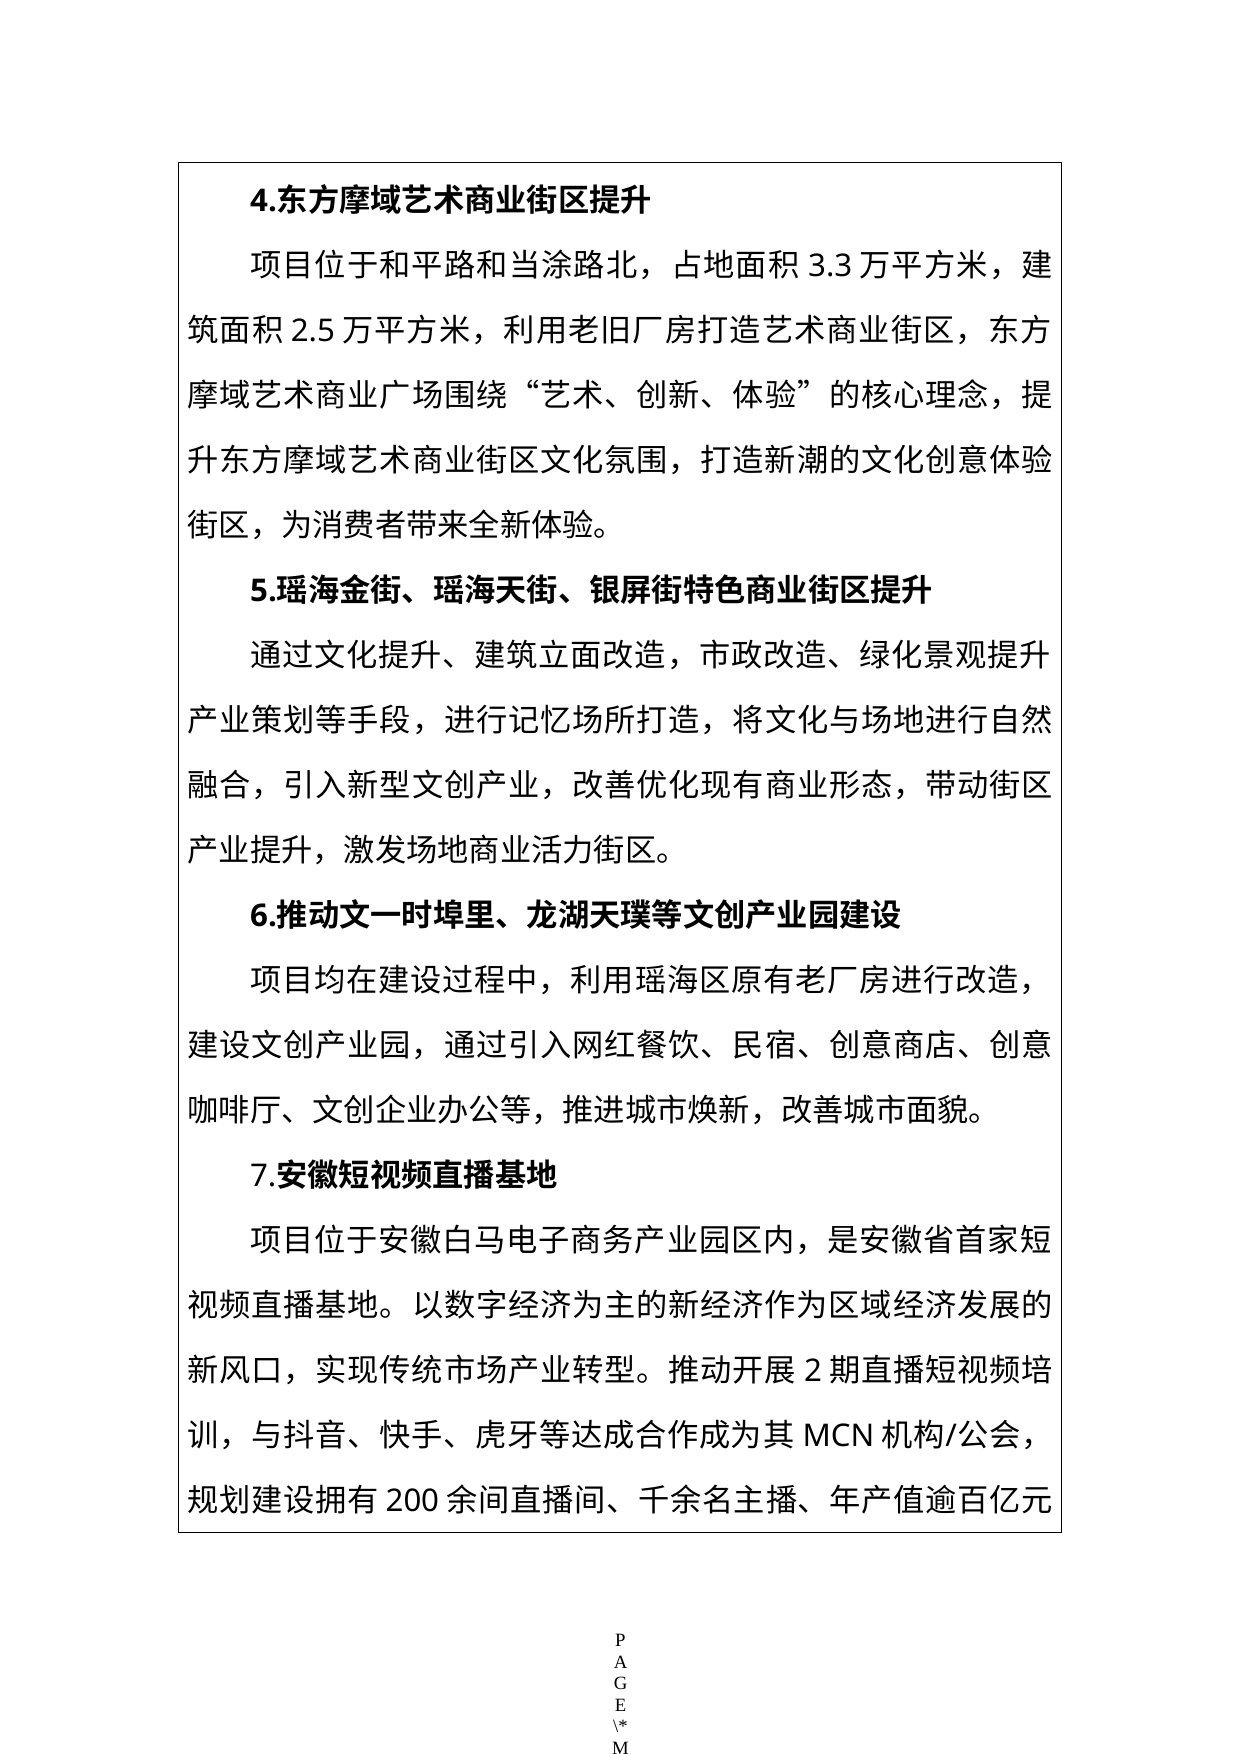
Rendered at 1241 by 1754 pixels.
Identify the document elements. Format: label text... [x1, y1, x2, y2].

text 项目位于和平路和当涂路北，占地面积3.3万平方米，建筑面积2.5万平方米，利用老旧厂房打造艺术商业街区，东方摩域艺术商业广场围绕“艺术、创新、体验”的核心理念，提升东方摩域艺术商业街区文化氛围，打造新潮的文化创意体验街区，为消费者带来全新体验。 [187, 230, 1053, 555]
text 5.瑶海金街、瑶海天街、银屏街特色商业街区提升 [187, 555, 1053, 620]
text 6.推动文一时埠里、龙湖天璞等文创产业园建设 [187, 880, 1053, 945]
text 项目均在建设过程中，利用瑶海区原有老厂房进行改造，建设文创产业园，通过引入网红餐饮、民宿、创意商店、创意咖啡厅、文创企业办公等，推进城市焕新，改善城市面貌。 [187, 945, 1053, 1140]
text 7.安徽短视频直播基地 [187, 1140, 1053, 1202]
text 4.东方摩域艺术商业街区提升 [179, 163, 1061, 230]
text 通过文化提升、建筑立面改造，市政改造、绿化景观提升、产业策划等手段，进行记忆场所打造，将文化与场地进行自然融合，引入新型文创产业，改善优化现有商业形态，带动街区产业提升，激发场地商业活力街区。 [187, 620, 1053, 880]
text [179, 1202, 1061, 1532]
